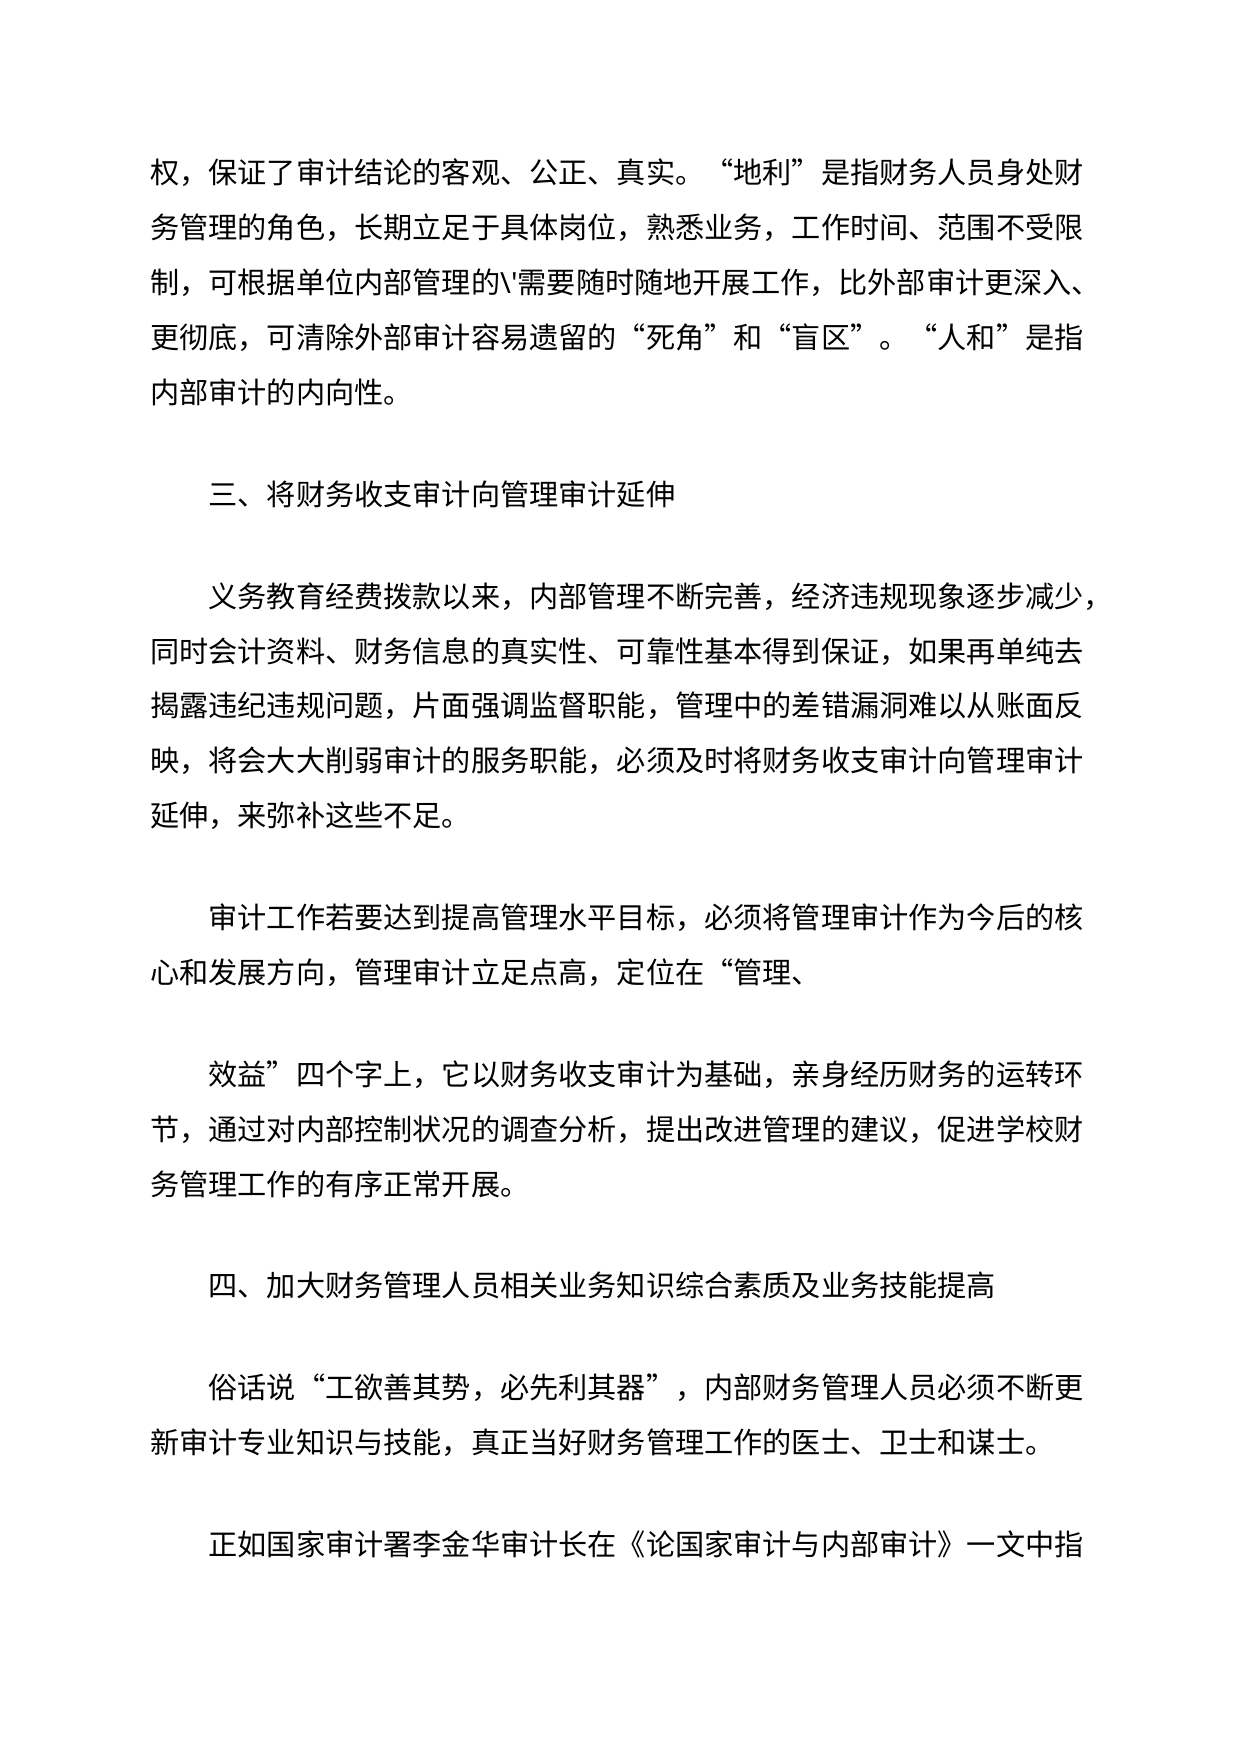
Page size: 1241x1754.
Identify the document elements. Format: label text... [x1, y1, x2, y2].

text 审计工作若要达到提高管理水平目标，必须将管理审计作为今后的核心和发展方向，管理审计立足点高，定位在“管理、 [150, 894, 1090, 992]
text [150, 1521, 1090, 1563]
text 俗话说“工欲善其势，必先利其器”，内部财务管理人员必须不断更新审计专业知识与技能，真正当好财务管理工作的医士、卫士和谋士。 [150, 1364, 1090, 1462]
text 三、将财务收支审计向管理审计延伸 [150, 471, 1090, 514]
text 四、加大财务管理人员相关业务知识综合素质及业务技能提高 [150, 1263, 1090, 1305]
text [150, 150, 1090, 412]
text 效益”四个字上，它以财务收支审计为基础，亲身经历财务的运转环节，通过对内部控制状况的调查分析，提出改进管理的建议，促进学校财务管理工作的有序正常开展。 [150, 1051, 1090, 1203]
text 义务教育经费拨款以来，内部管理不断完善，经济违规现象逐步减少，同时会计资料、财务信息的真实性、可靠性基本得到保证，如果再单纯去揭露违纪违规问题，片面强调监督职能，管理中的差错漏洞难以从账面反映，将会大大削弱审计的服务职能，必须及时将财务收支审计向管理审计延伸，来弥补这些不足。 [150, 573, 1090, 835]
